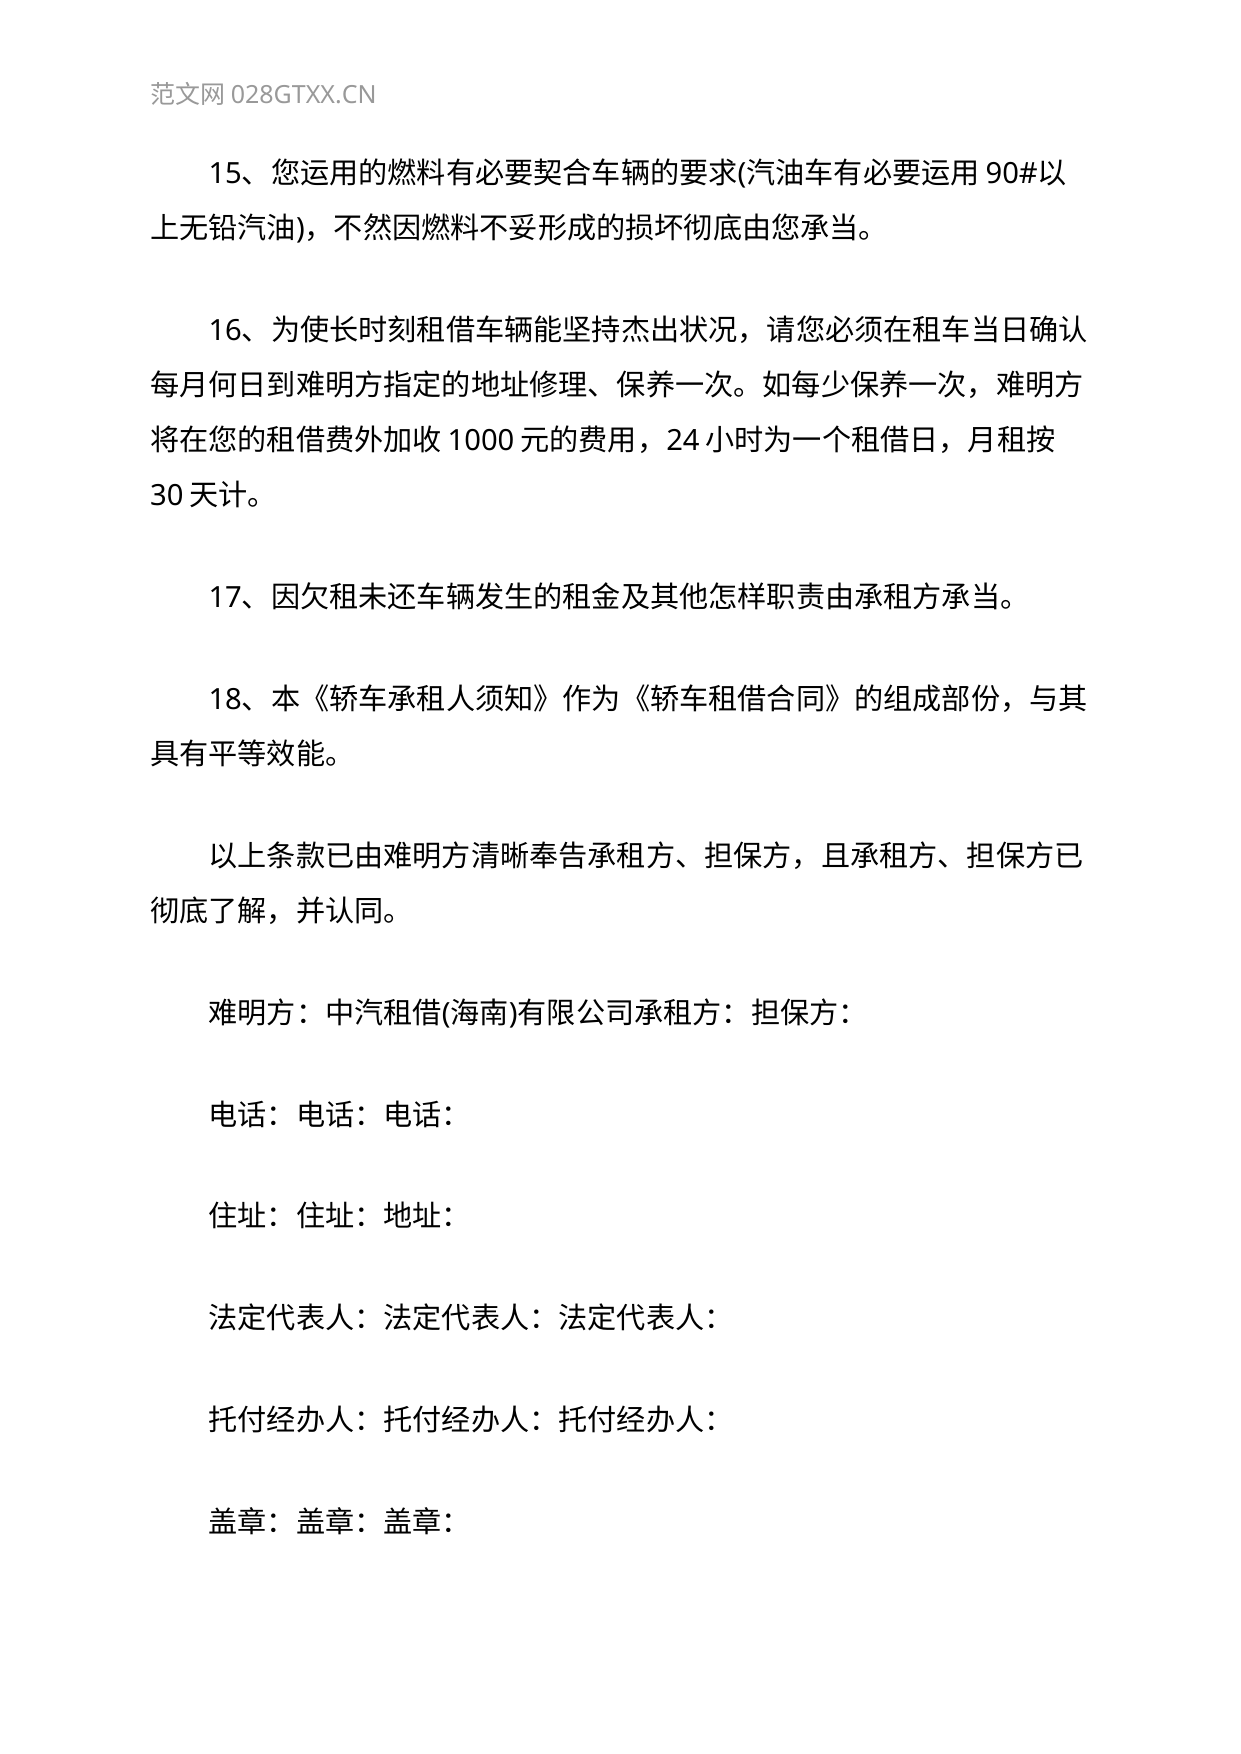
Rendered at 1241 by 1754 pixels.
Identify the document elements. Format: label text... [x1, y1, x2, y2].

text 17、因欠租未还车辆发生的租金及其他怎样职责由承租方承当。 [150, 574, 1090, 616]
text 15、您运用的燃料有必要契合车辆的要求(汽油车有必要运用90#以上无铅汽油)，不然因燃料不妥形成的损坏彻底由您承当。 [150, 150, 1090, 247]
text 住址：住址：地址： [150, 1193, 1090, 1235]
text 电话：电话：电话： [150, 1091, 1090, 1133]
text 盖章：盖章：盖章： [150, 1498, 1090, 1541]
text 18、本《轿车承租人须知》作为《轿车租借合同》的组成部份，与其具有平等效能。 [150, 676, 1090, 773]
text 难明方：中汽租借(海南)有限公司承租方：担保方： [150, 989, 1090, 1032]
text 法定代表人：法定代表人：法定代表人： [150, 1295, 1090, 1337]
text 以上条款已由难明方清晰奉告承租方、担保方，且承租方、担保方已彻底了解，并认同。 [150, 833, 1090, 930]
text 16、为使长时刻租借车辆能坚持杰出状况，请您必须在租车当日确认每月何日到难明方指定的地址修理、保养一次。如每少保养一次，难明方将在您的租借费外加收1000元的费用，24小时为一个租借日，月租按30天计。 [150, 307, 1090, 514]
text 托付经办人：托付经办人：托付经办人： [150, 1397, 1090, 1439]
